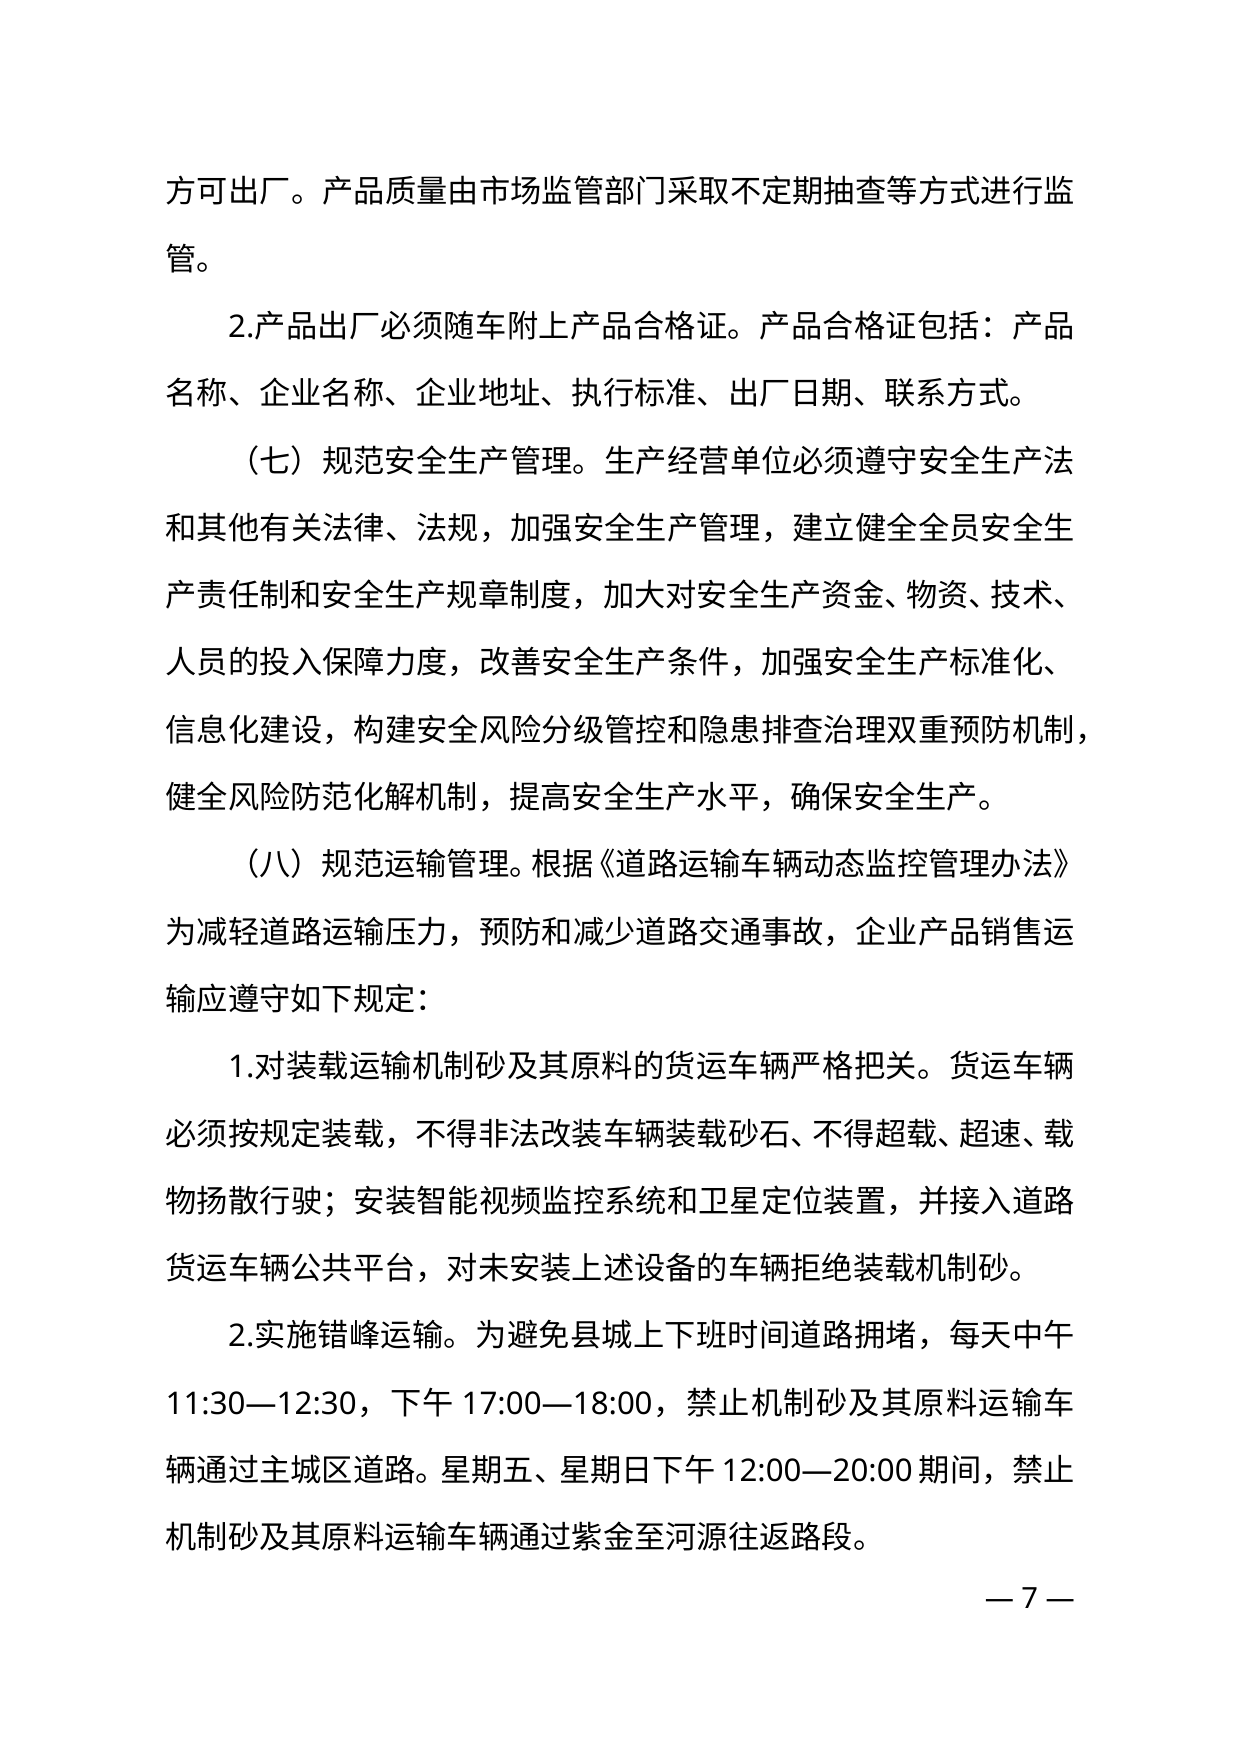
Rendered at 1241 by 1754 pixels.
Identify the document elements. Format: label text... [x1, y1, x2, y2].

list （七）规范安全生产管理。生产经营单位必须遵守安全生产法和其他有关法律、法规，加强安全生产管理，建立健全全员安全生产责任制和安全生产规章制度，加大对安全生产资金、物资、技术、人员的投入保障力度，改善安全生产条件，加强安全生产标准化、信息化建设，构建安全风险分级管控和隐患排查治理双重预防机制，健全风险防范化解机制，提高安全生产水平，确保安全生产。 [165, 492, 1075, 963]
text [165, 156, 1075, 357]
text （八）规范运输管理。根据《道路运输车辆动态监控管理办法》，为减轻道路运输压力，预防和减少道路交通事故，企业产品销售运输应遵守如下规定： [165, 963, 1075, 1165]
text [165, 1434, 1075, 1569]
text 2.产品出厂必须随车附上产品合格证。产品合格证包括：产品名称、企业名称、企业地址、执行标准、出厂日期、联系方式。 [165, 357, 1075, 492]
text 1.对装载运输机制砂及其原料的货运车辆严格把关。货运车辆必须按规定装载，不得非法改装车辆装载砂石、不得超载、超速、载物扬散行驶；安装智能视频监控系统和卫星定位装置，并接入道路货运车辆公共平台，对未安装上述设备的车辆拒绝装载机制砂。 [165, 1165, 1075, 1434]
